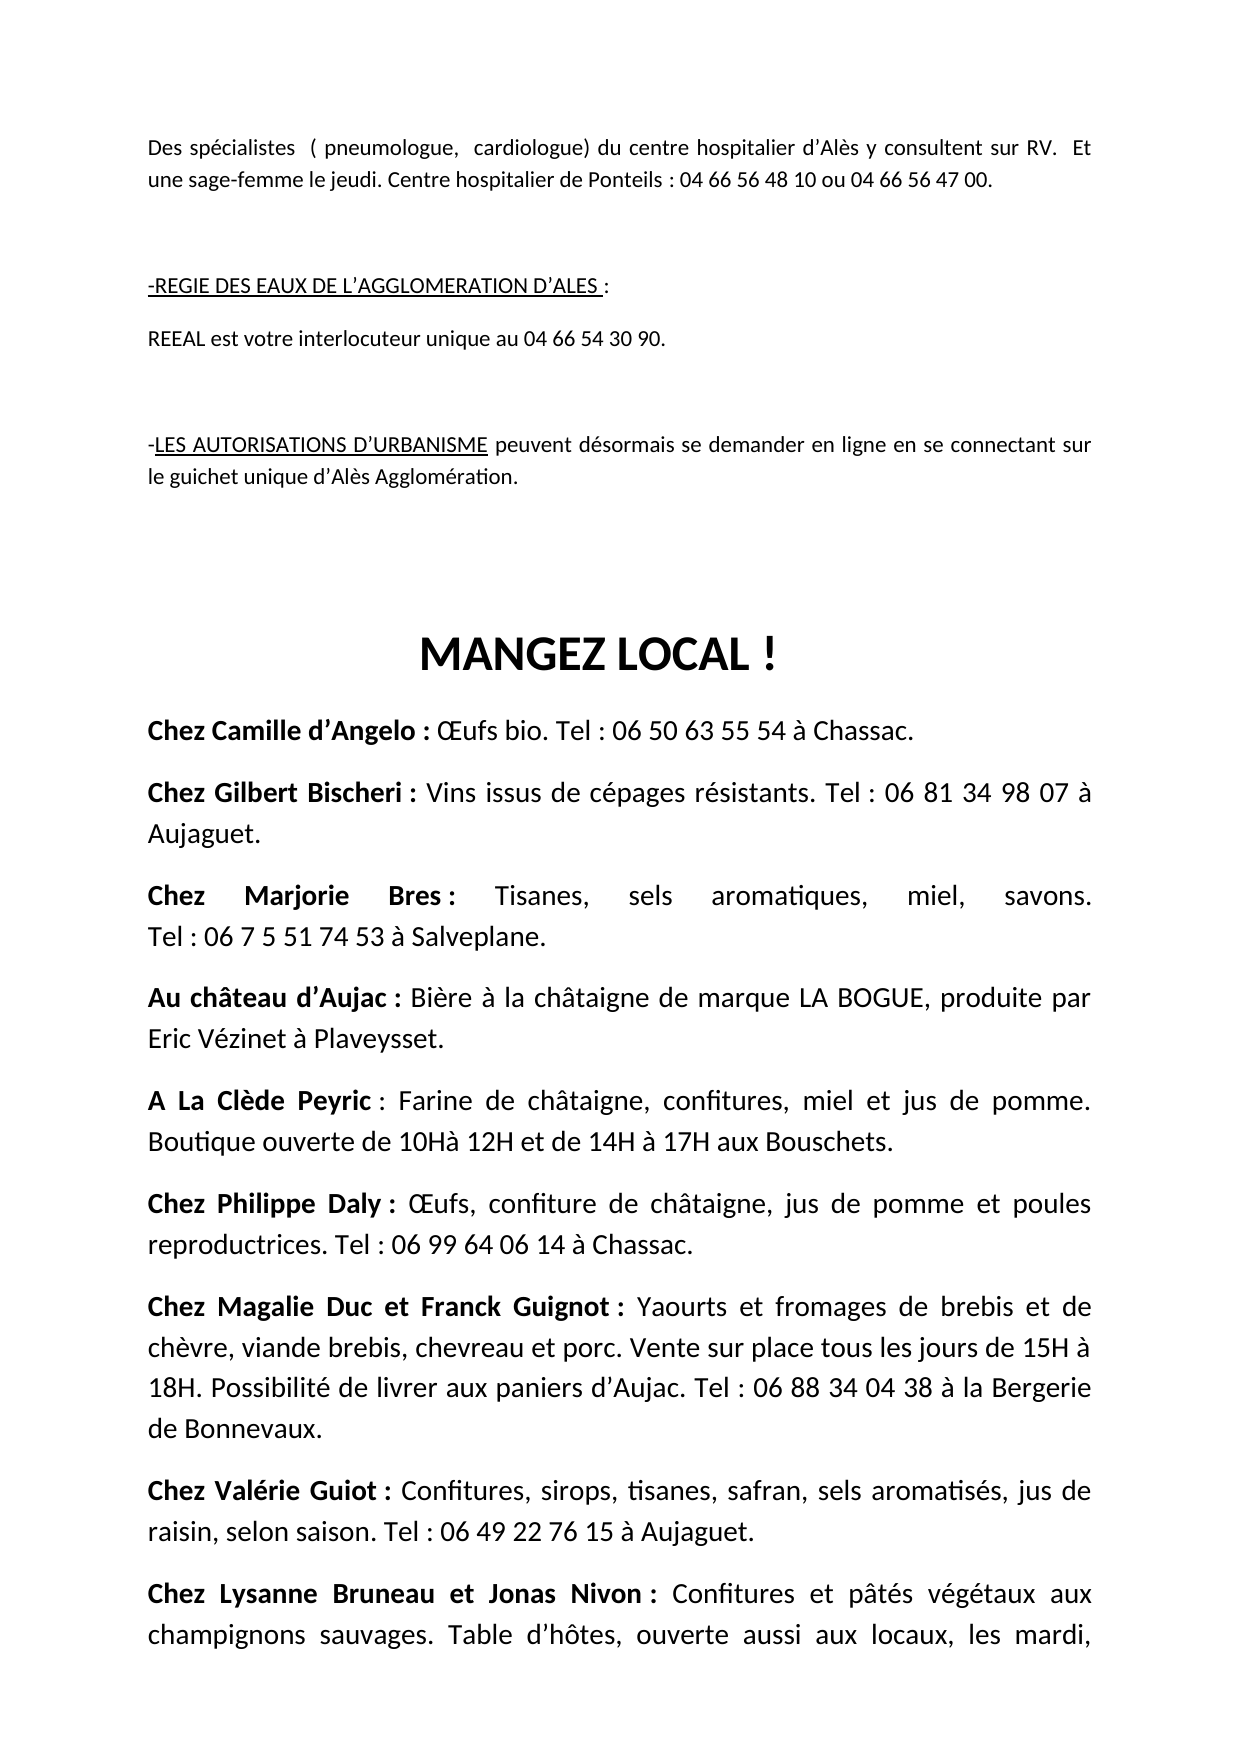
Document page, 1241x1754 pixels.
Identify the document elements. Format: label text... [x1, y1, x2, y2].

text MANGEZ LOCAL ! [148, 621, 1093, 682]
text Au château d’Aujac : Bière à la châtaigne de marque LA BOGUE, produite par Eric Vézinet à Plaveysset. [148, 979, 1093, 1056]
text Chez Philippe Daly : Œufs, confiture de châtaigne, jus de pomme et poules reproductrices. Tel : 06 99 64 06 14 à Chassac. [148, 1185, 1093, 1262]
text Chez Marjorie Bres : Tisanes, sels aromatiques, miel, savons. Tel : 06 7 5 51 74 53 à Salveplane. [148, 877, 1093, 953]
text REEAL est votre interlocuteur unique au 04 66 54 30 90. [148, 324, 1093, 352]
text Chez Valérie Guiot : Confitures, sirops, tisanes, safran, sels aromatisés, jus de raisin, selon saison. Tel : 06 49 22 76 15 à Aujaguet. [148, 1472, 1093, 1549]
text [148, 1575, 1093, 1652]
text -REGIE DES EAUX DE L’AGGLOMERATION D’ALES : [148, 271, 1093, 299]
text Chez Camille d’Angelo : Œufs bio. Tel : 06 50 63 55 54 à Chassac. [148, 712, 1093, 748]
text A La Clède Peyric : Farine de châtaigne, confitures, miel et jus de pomme. Boutique ouverte de 10Hà 12H et de 14H à 17H aux Bouschets. [148, 1082, 1093, 1159]
text Des spécialistes ( pneumologue, cardiologue) du centre hospitalier d’Alès y consultent sur RV. Et une sage-femme le jeudi. Centre hospitalier de Ponteils : 04 66 56 48 10 ou 04 66 56 47 00. [148, 133, 1093, 193]
text Chez Magalie Duc et Franck Guignot : Yaourts et fromages de brebis et de chèvre, viande brebis, chevreau et porc. Vente sur place tous les jours de 15H à 18H. Possibilité de livrer aux paniers d’Aujac. Tel : 06 88 34 04 38 à la Bergerie de Bonnevaux. [148, 1288, 1093, 1446]
text Chez Gilbert Bischeri : Vins issus de cépages résistants. Tel : 06 81 34 98 07 à Aujaguet. [148, 774, 1093, 851]
text -LES AUTORISATIONS D’URBANISME peuvent désormais se demander en ligne en se connectant sur le guichet unique d’Alès Agglomération. [148, 430, 1093, 490]
